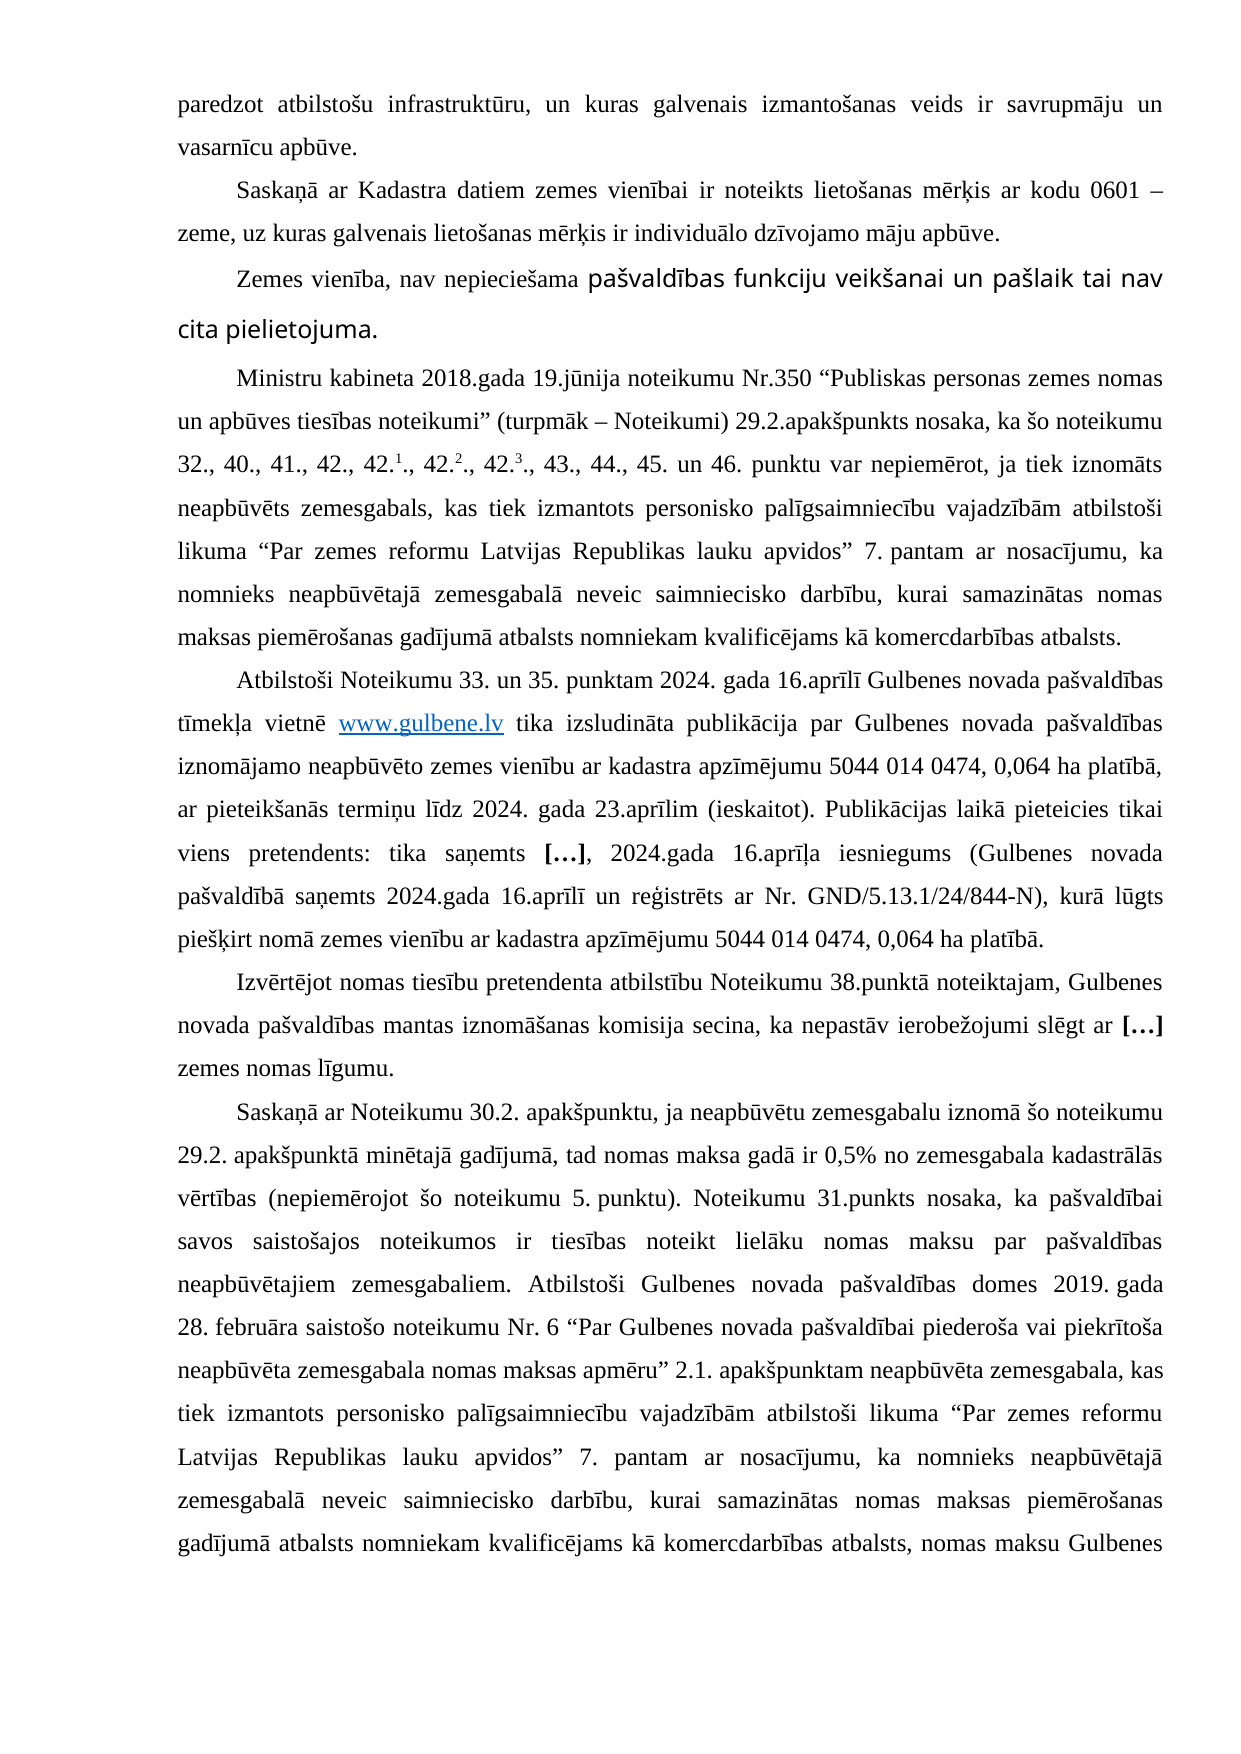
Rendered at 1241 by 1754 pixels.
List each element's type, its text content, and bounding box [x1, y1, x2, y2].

text Saskaņā ar Kadastra datiem zemes vienībai ir noteikts lietošanas mērķis ar kodu 0601 – zeme, uz kuras galvenais lietošanas mērķis ir individuālo dzīvojamo māju apbūve. [177, 175, 1163, 247]
text Zemes vienība, nav nepieciešama pašvaldības funkciju veikšanai un pašlaik tai nav cita pielietojuma. [177, 261, 1163, 346]
text Atbilstoši Noteikumu 33. un 35. punktam 2024. gada 16.aprīlī Gulbenes novada pašvaldības tīmekļa vietnē www.gulbene.lv tika izsludināta publikācija par Gulbenes novada pašvaldības iznomājamo neapbūvēto zemes vienību ar kadastra apzīmējumu 5044 014 0474, 0,064 ha platībā, ar pieteikšanās termiņu līdz 2024. gada 23.aprīlim (ieskaitot). Publikācijas laikā pieteicies tikai viens pretendents: tika saņemts […], 2024.gada 16.aprīļa iesniegums (Gulbenes novada pašvaldībā saņemts 2024.gada 16.aprīlī un reģistrēts ar Nr. GND/5.13.1/24/844-N), kurā lūgts piešķirt nomā zemes vienību ar kadastra apzīmējumu 5044 014 0474, 0,064 ha platībā. [177, 665, 1163, 953]
text Ministru kabineta 2018.gada 19.jūnija noteikumu Nr.350 “Publiskas personas zemes nomas un apbūves tiesības noteikumi” (turpmāk – Noteikumi) 29.2.apakšpunkts nosaka, ka šo noteikumu 32., 40., 41., 42., 42.1., 42.2., 42.3., 43., 44., 45. un 46. punktu var nepiemērot, ja tiek iznomāts neapbūvēts zemesgabals, kas tiek izmantots personisko palīgsaimniecību vajadzībām atbilstoši likuma “Par zemes reformu Latvijas Republikas lauku apvidos” 7. pantam ar nosacījumu, ka nomnieks neapbūvētajā zemesgabalā neveic saimniecisko darbību, kurai samazinātas nomas maksas piemērošanas gadījumā atbalsts nomniekam kvalificējams kā komercdarbības atbalsts. [177, 363, 1163, 651]
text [177, 1097, 1163, 1557]
text Izvērtējot nomas tiesību pretendenta atbilstību Noteikumu 38.punktā noteiktajam, Gulbenes novada pašvaldības mantas iznomāšanas komisija secina, ka nepastāv ierobežojumi slēgt ar […] zemes nomas līgumu. [177, 967, 1163, 1082]
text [177, 89, 1163, 161]
